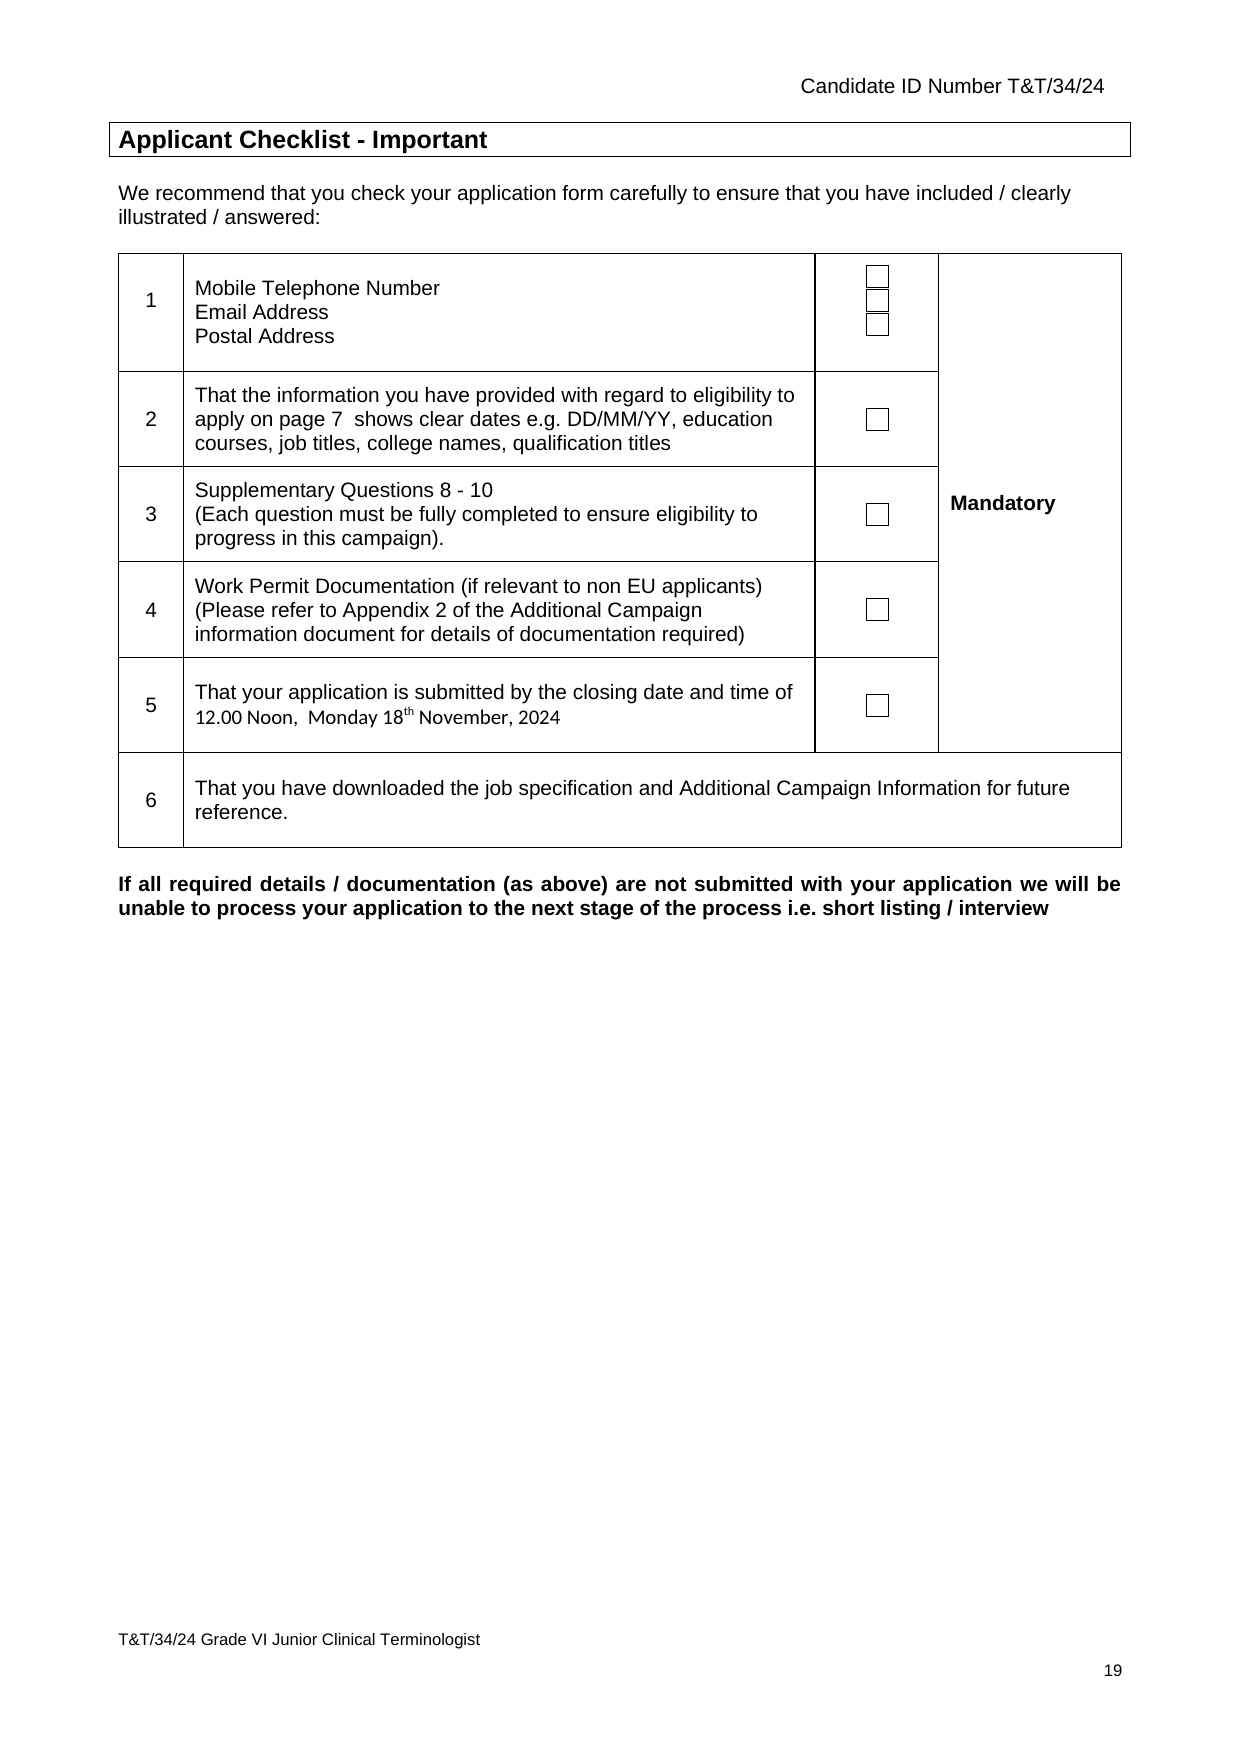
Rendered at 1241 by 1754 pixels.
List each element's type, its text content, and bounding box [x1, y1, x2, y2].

table_cell 4 [119, 562, 183, 657]
table_header Mobile Telephone Number Email Address Postal Address [184, 254, 814, 371]
text If all required details / documentation (as above) are not submitted with your application we will be unable to process your application to the next stage of the process i.e. short listing / interview [118, 872, 1122, 920]
table_header [816, 254, 938, 371]
table_cell [816, 467, 938, 561]
table_header 1 [119, 254, 183, 371]
table_cell 6 [119, 753, 183, 847]
table_cell 5 [119, 658, 183, 752]
table_cell That your application is submitted by the closing date and time of 12.00 Noon, Monday 18th November, 2024 [184, 658, 814, 752]
table_cell Work Permit Documentation (if relevant to non EU applicants) (Please refer to Appendix 2 of the Additional Campaign information document for details of documentation required) [184, 562, 814, 657]
table_header Mandatory [939, 254, 1121, 752]
table_cell [816, 658, 938, 752]
table_cell [816, 562, 938, 657]
table_cell Supplementary Questions 8 - 10 (Each question must be fully completed to ensure eligibility to progress in this campaign). [184, 467, 814, 561]
table_cell 3 [119, 467, 183, 561]
table_cell [816, 372, 938, 466]
text We recommend that you check your application form carefully to ensure that you have included / clearly illustrated / answered: [118, 181, 1122, 229]
text Applicant Checklist - Important [110, 123, 1130, 156]
table_cell That you have downloaded the job specification and Additional Campaign Information for future reference. [184, 753, 1121, 847]
table_cell That the information you have provided with regard to eligibility to apply on page 7 shows clear dates e.g. DD/MM/YY, education courses, job titles, college names, qualification titles [184, 372, 814, 466]
table_cell 2 [119, 372, 183, 466]
